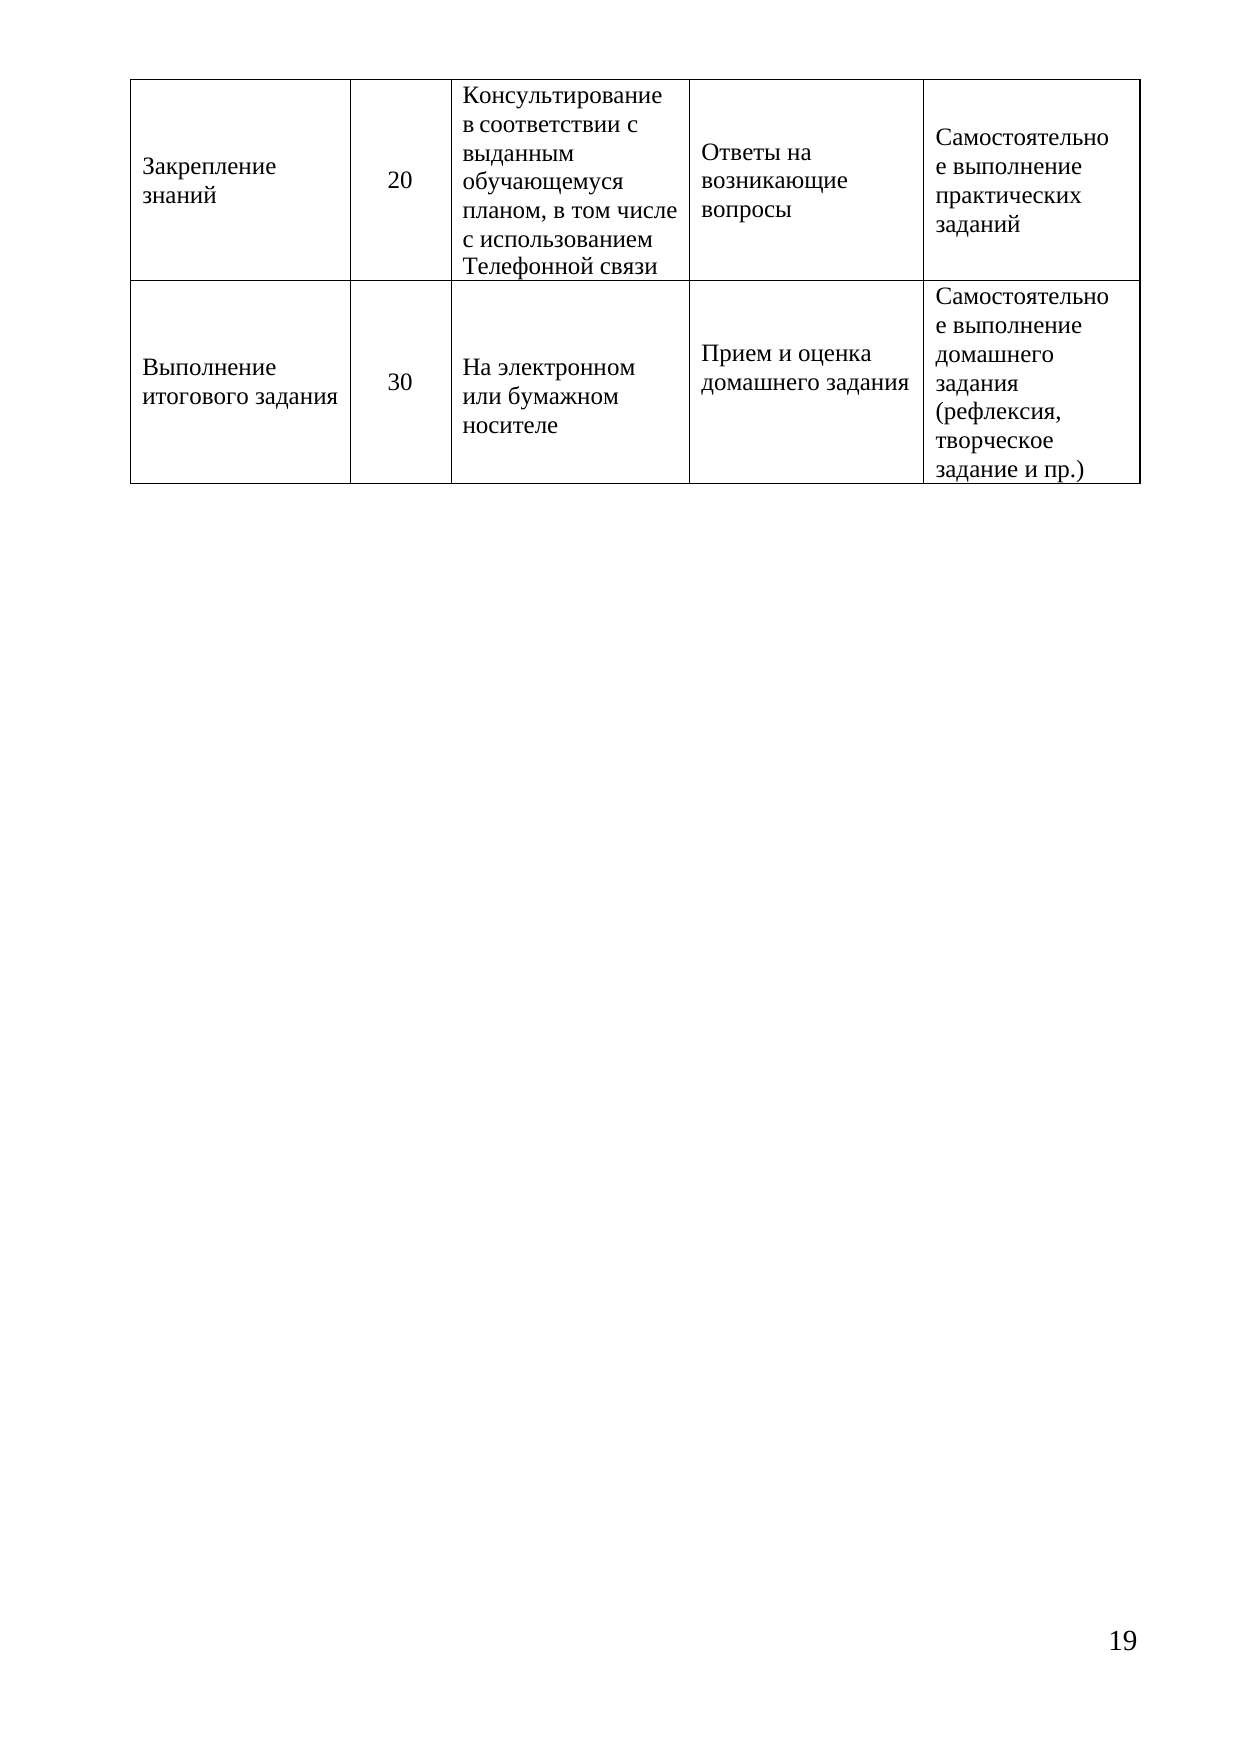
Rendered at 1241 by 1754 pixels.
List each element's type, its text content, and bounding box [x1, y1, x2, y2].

table_cell Выполнение итогового задания [131, 281, 350, 483]
table_cell Прием и оценка домашнего задания [690, 281, 923, 483]
table_cell 30 [351, 281, 451, 483]
table_cell Самостоятельно е выполнение домашнего задания (рефлексия, творческое задание и пр.) [924, 281, 1139, 483]
table_cell Закрепление знаний [131, 80, 350, 280]
table_cell 20 [351, 80, 451, 280]
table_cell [690, 80, 923, 280]
table_cell Самостоятельно е выполнение практических заданий [924, 80, 1139, 280]
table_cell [452, 80, 689, 280]
table_cell На электронном или бумажном носителе [452, 281, 689, 483]
